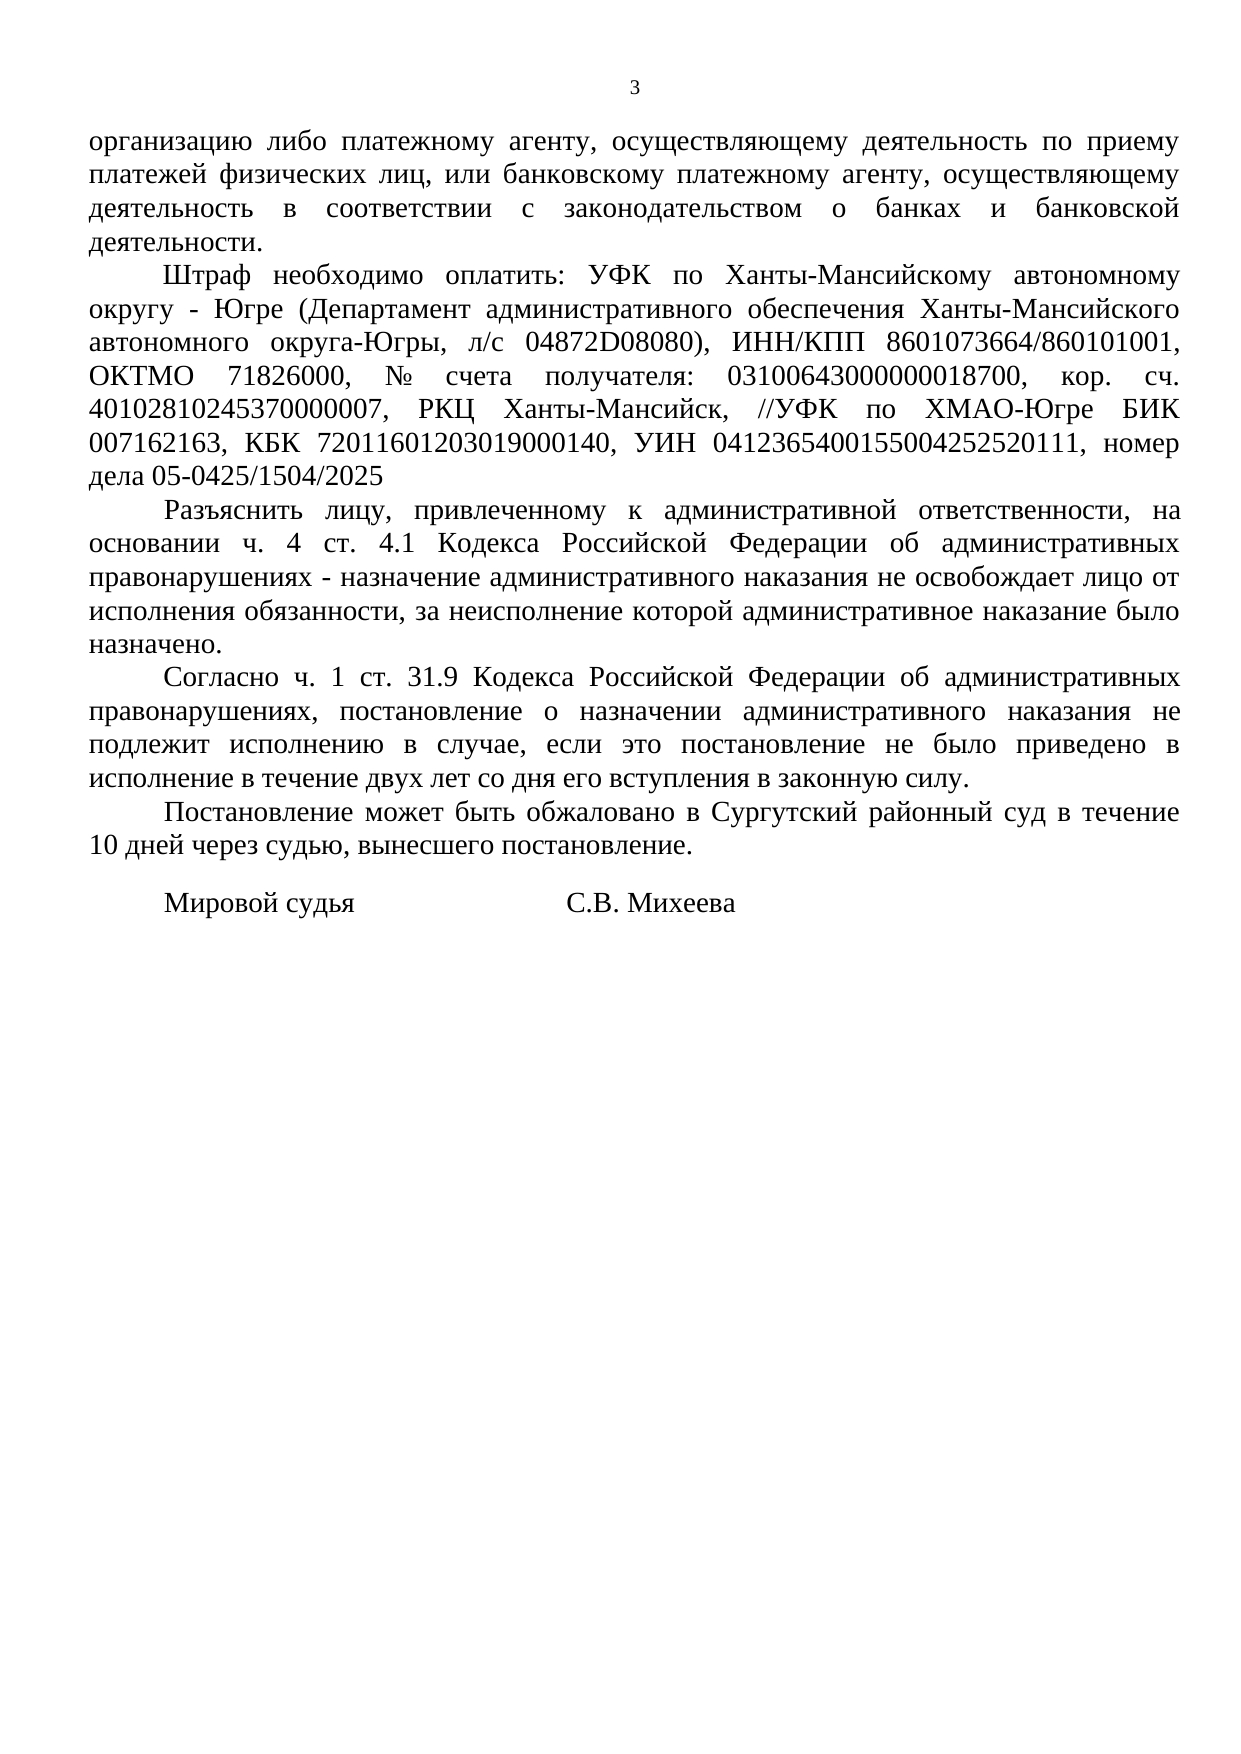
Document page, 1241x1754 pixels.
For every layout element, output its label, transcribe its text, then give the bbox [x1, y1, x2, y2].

text Согласно ч. 1 ст. 31.9 Кодекса Российской Федерации об административных правонарушениях, постановление о назначении административного наказания не подлежит исполнению в случае, если это постановление не было приведено в исполнение в течение двух лет со дня его вступления в законную силу. [89, 660, 1181, 794]
text Мировой судья С.В. Михеева [89, 885, 1181, 919]
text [89, 123, 1181, 257]
text Постановление может быть обжаловано в Сургутский районный суд в течение 10 дней через судью, вынесшего постановление. [89, 794, 1181, 861]
text Штраф необходимо оплатить: УФК по Ханты-Мансийскому автономному округу - Югре (Департамент административного обеспечения Ханты-Мансийского автономного округа-Югры, л/с 04872D08080), ИНН/КПП 8601073664/860101001, ОКТМО 71826000, № счета получателя: 03100643000000018700, кор. сч. 40102810245370000007, РКЦ Ханты-Мансийск, //УФК по ХМАО-Югре БИК 007162163, КБК 72011601203019000140, УИН 0412365400155004252520111, номер дела 05-0425/1504/2025 [89, 257, 1181, 492]
text Разъяснить лицу, привлеченному к административной ответственности, на основании ч. 4 ст. 4.1 Кодекса Российской Федерации об административных правонарушениях - назначение административного наказания не освобождает лицо от исполнения обязанности, за неисполнение которой административное наказание было назначено. [89, 492, 1181, 660]
